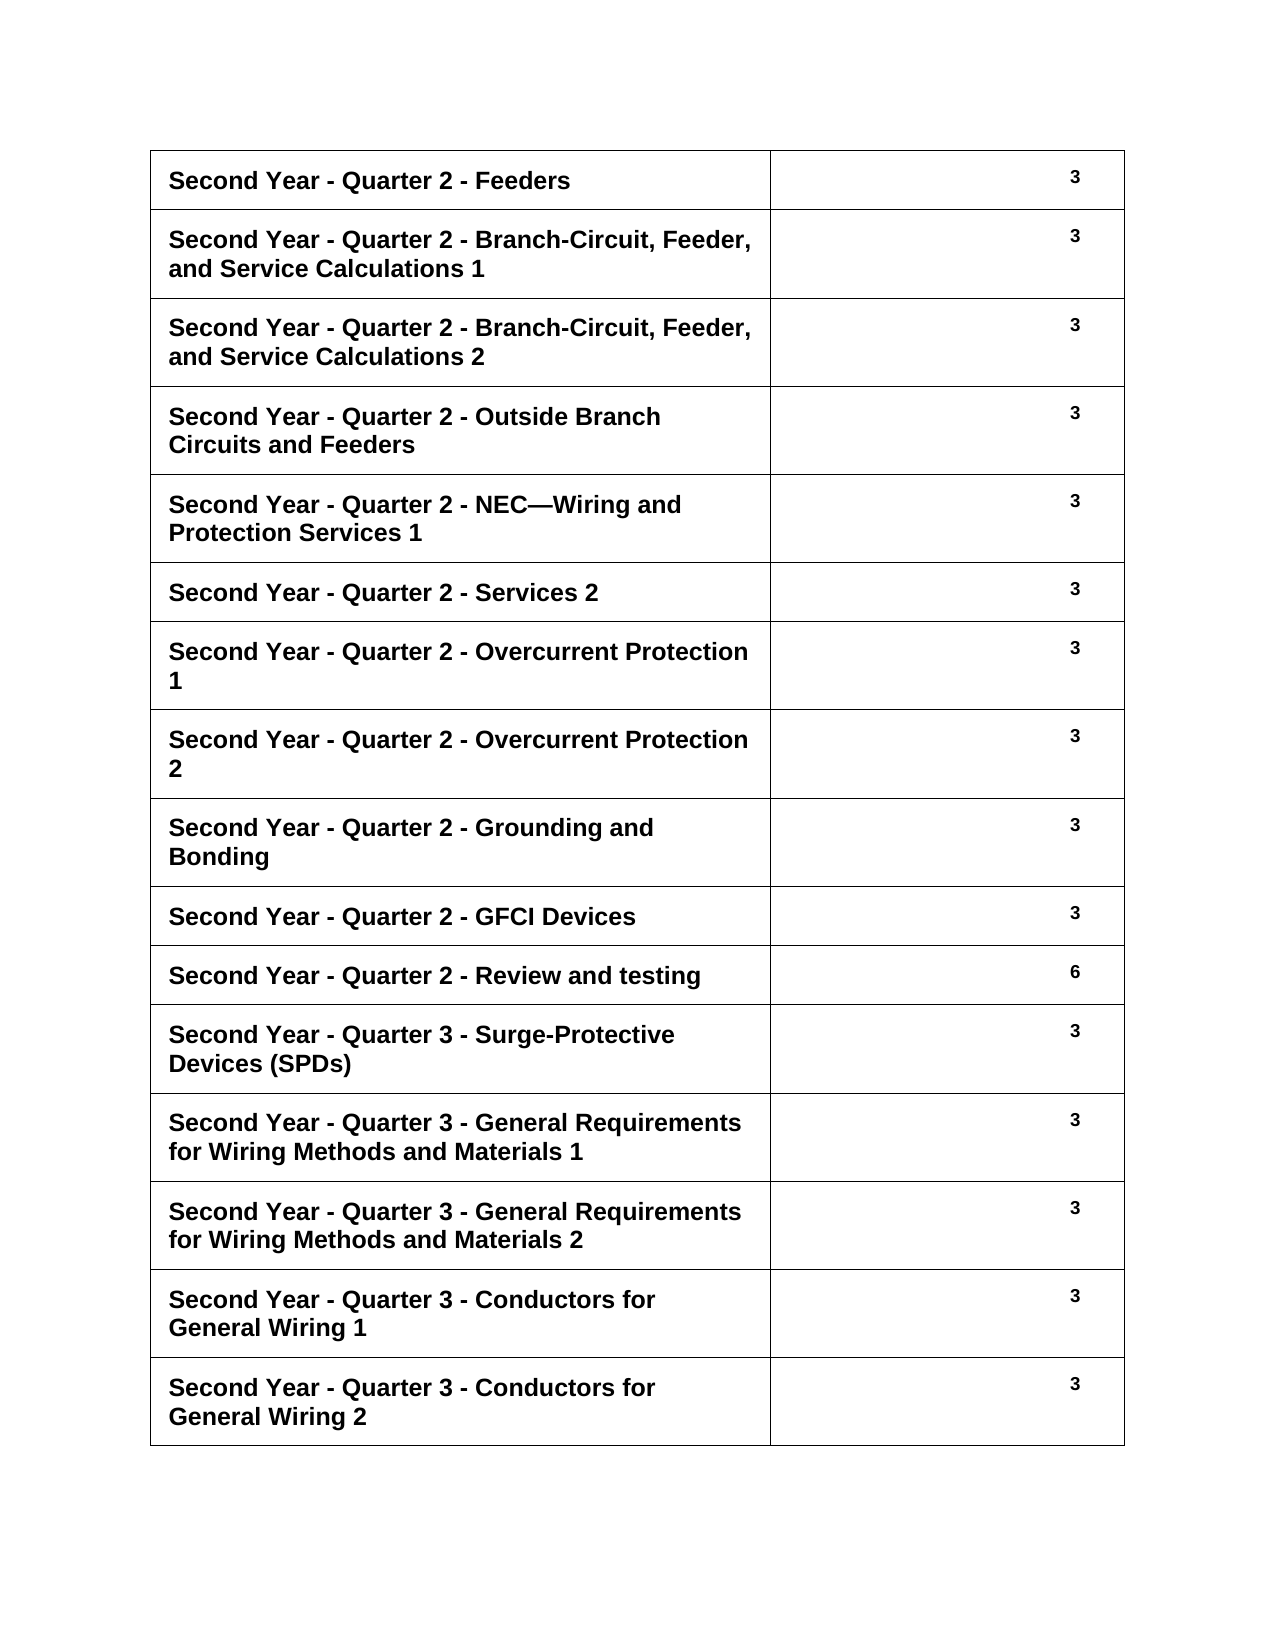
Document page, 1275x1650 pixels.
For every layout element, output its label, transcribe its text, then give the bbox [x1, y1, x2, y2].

table_cell Second Year - Quarter 2 - Services 2 [151, 563, 770, 621]
table_cell 3 [771, 887, 1124, 945]
table_cell 3 [771, 622, 1124, 709]
table_cell 3 [771, 475, 1124, 562]
table_cell Second Year - Quarter 2 - NEC—Wiring and Protection Services 1 [151, 475, 770, 562]
table_cell Second Year - Quarter 2 - Branch-Circuit, Feeder, and Service Calculations 1 [151, 210, 770, 297]
table_cell Second Year - Quarter 2 - Review and testing [151, 946, 770, 1004]
table_cell Second Year - Quarter 3 - General Requirements for Wiring Methods and Materials 2 [151, 1182, 770, 1269]
table_cell 3 [771, 1182, 1124, 1269]
table_cell 3 [771, 799, 1124, 886]
table_cell Second Year - Quarter 3 - Conductors for General Wiring 1 [151, 1270, 770, 1357]
table_cell Second Year - Quarter 2 - Overcurrent Protection 1 [151, 622, 770, 709]
table_cell 3 [771, 1270, 1124, 1357]
table_cell 3 [771, 151, 1124, 209]
table_cell Second Year - Quarter 2 - Overcurrent Protection 2 [151, 710, 770, 797]
table_cell 3 [771, 210, 1124, 297]
table_cell Second Year - Quarter 2 - Grounding and Bonding [151, 799, 770, 886]
table_cell 3 [771, 1094, 1124, 1181]
table_cell Second Year - Quarter 3 - Surge-Protective Devices (SPDs) [151, 1005, 770, 1092]
table_cell Second Year - Quarter 3 - General Requirements for Wiring Methods and Materials 1 [151, 1094, 770, 1181]
table_cell 3 [771, 1005, 1124, 1092]
table_cell 6 [771, 946, 1124, 1004]
table_cell 3 [771, 710, 1124, 797]
table_cell 3 [771, 1358, 1124, 1445]
table_cell Second Year - Quarter 2 - Branch-Circuit, Feeder, and Service Calculations 2 [151, 299, 770, 386]
table_cell 3 [771, 299, 1124, 386]
table_cell Second Year - Quarter 2 - Feeders [151, 151, 770, 209]
table_cell 3 [771, 563, 1124, 621]
table_cell 3 [771, 387, 1124, 474]
table_cell Second Year - Quarter 3 - Conductors for General Wiring 2 [151, 1358, 770, 1445]
table_cell Second Year - Quarter 2 - GFCI Devices [151, 887, 770, 945]
table_cell Second Year - Quarter 2 - Outside Branch Circuits and Feeders [151, 387, 770, 474]
